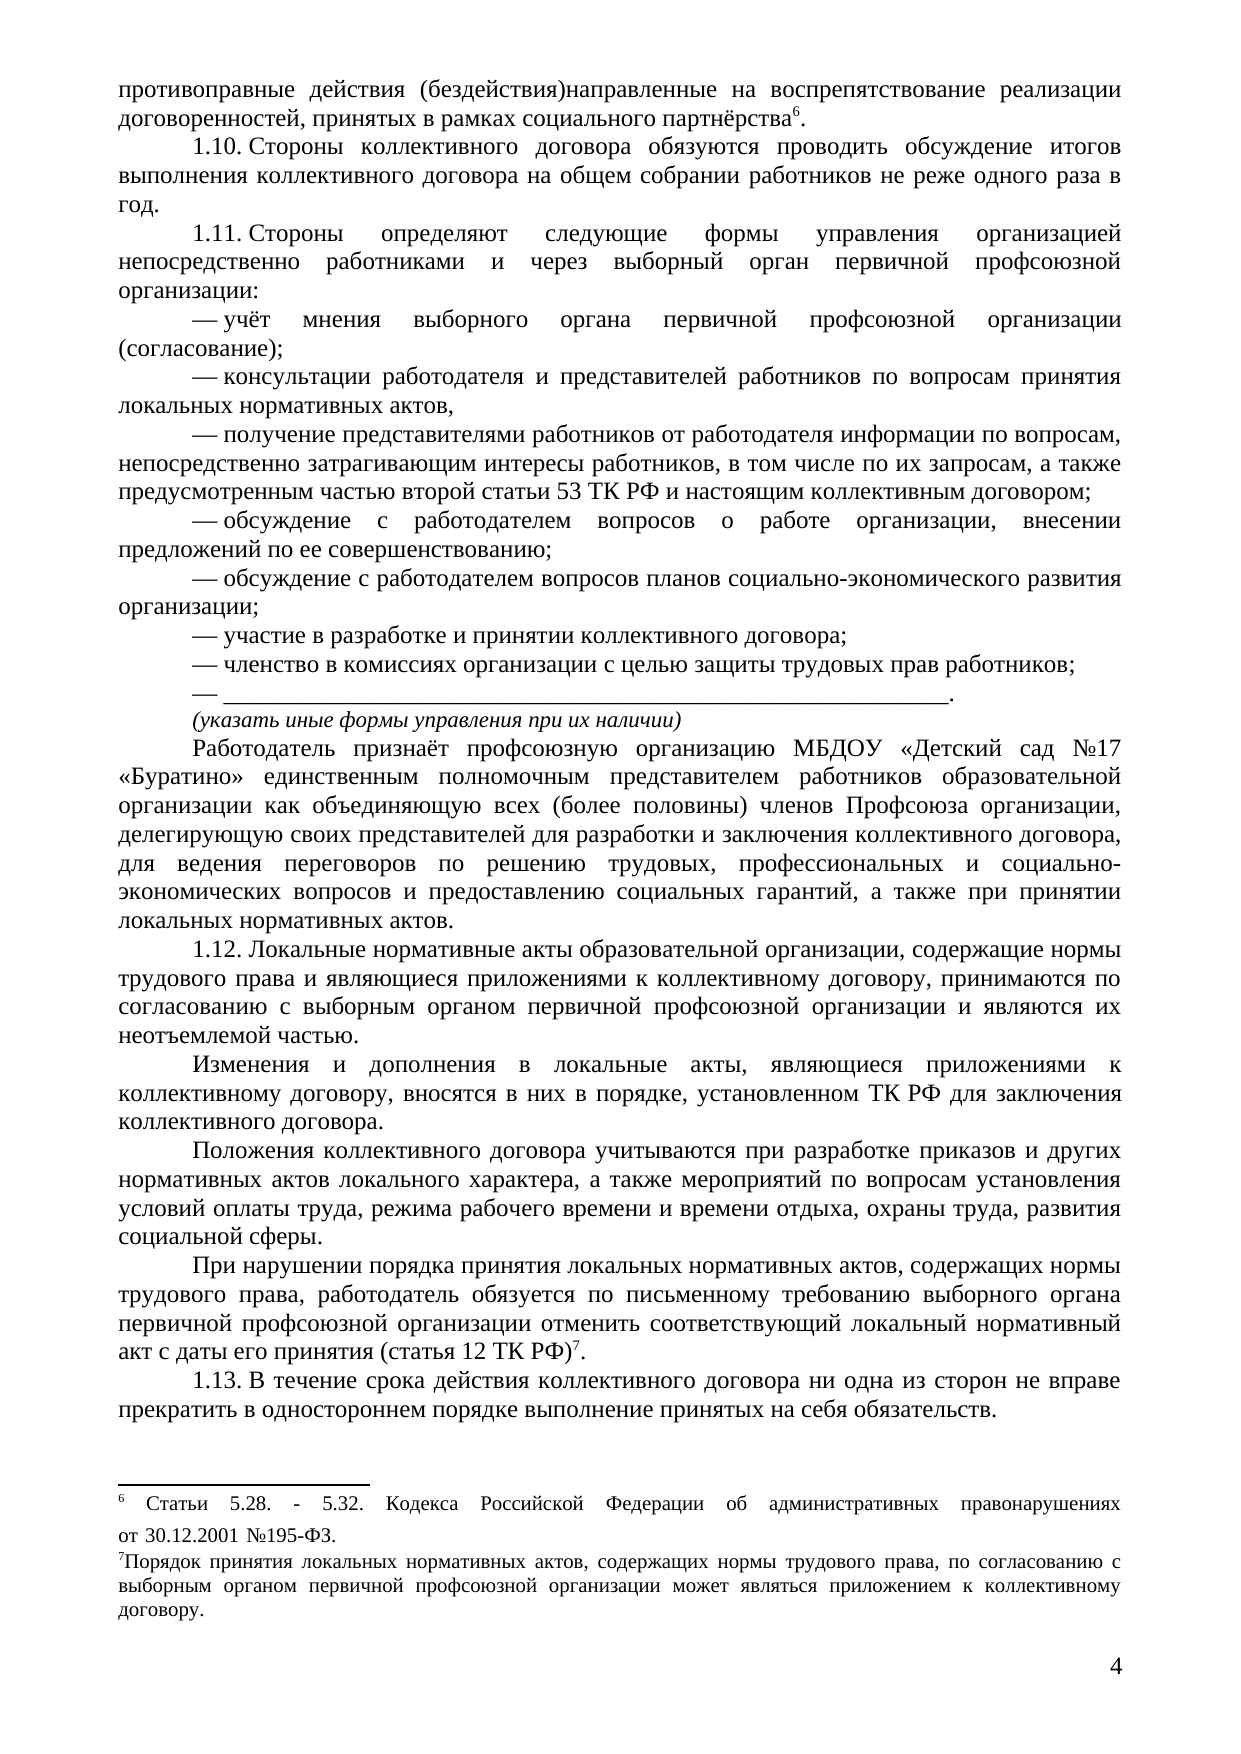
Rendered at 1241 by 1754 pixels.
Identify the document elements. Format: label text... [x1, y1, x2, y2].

text — членство в комиссиях организации с целью защиты трудовых прав работников; [118, 649, 1122, 678]
text — обсуждение с работодателем вопросов планов социально-экономического развития организации; [118, 563, 1122, 620]
text — обсуждение с работодателем вопросов о работе организации, внесении предложений по ее совершенствованию; [118, 505, 1122, 563]
text — учёт мнения выборного органа первичной профсоюзной организации (согласование); [118, 304, 1122, 361]
text — __________________________________________________________. [118, 678, 1122, 706]
text — получение представителями работников от работодателя информации по вопросам, непосредственно затрагивающим интересы работников, в том числе по их запросам, а также предусмотренным частью второй статьи 53 ТК РФ и настоящим коллективным договором; [118, 419, 1122, 505]
text Работодатель признаёт профсоюзную организацию МБДОУ «Детский сад №17 «Буратино» единственным полномочным представителем работников образовательной организации как объединяющую всех (более половины) членов Профсоюза организации, делегирующую своих представителей для разработки и заключения коллективного договора, для ведения переговоров по решению трудовых, профессиональных и социально- экономических вопросов и предоставлению социальных гарантий, а также при принятии локальных нормативных актов. [118, 733, 1122, 934]
text 1.11. Стороны определяют следующие формы управления организацией непосредственно работниками и через выборный орган первичной профсоюзной организации: [118, 218, 1122, 304]
text Изменения и дополнения в локальные акты, являющиеся приложениями к коллективному договору, вносятся в них в порядке, установленном ТК РФ для заключения коллективного договора. [118, 1049, 1122, 1135]
text (указать иные формы управления при их наличии) [118, 706, 1122, 733]
text 1.13. В течение срока действия коллективного договора ни одна из сторон не вправе прекратить в одностороннем порядке выполнение принятых на себя обязательств. [118, 1365, 1122, 1423]
text 1.10. Стороны коллективного договора обязуются проводить обсуждение итогов выполнения коллективного договора на общем собрании работников не реже одного раза в год. [118, 131, 1122, 218]
text При нарушении порядка принятия локальных нормативных актов, содержащих нормы трудового права, работодатель обязуется по письменному требованию выборного органа первичной профсоюзной организации отменить соответствующий локальный нормативный акт с даты его принятия (статья 12 ТК РФ). [118, 1250, 1122, 1365]
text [118, 74, 1122, 131]
text Положения коллективного договора учитываются при разработке приказов и других нормативных актов локального характера, а также мероприятий по вопросам установления условий оплаты труда, режима рабочего времени и времени отдыха, охраны труда, развития социальной сферы. [118, 1135, 1122, 1250]
text — участие в разработке и принятии коллективного договора; [118, 620, 1122, 649]
text — консультации работодателя и представителей работников по вопросам принятия локальных нормативных актов, [118, 361, 1122, 419]
text 1.12. Локальные нормативные акты образовательной организации, содержащие нормы трудового права и являющиеся приложениями к коллективному договору, принимаются по согласованию с выборным органом первичной профсоюзной организации и являются их неотъемлемой частью. [118, 934, 1122, 1049]
